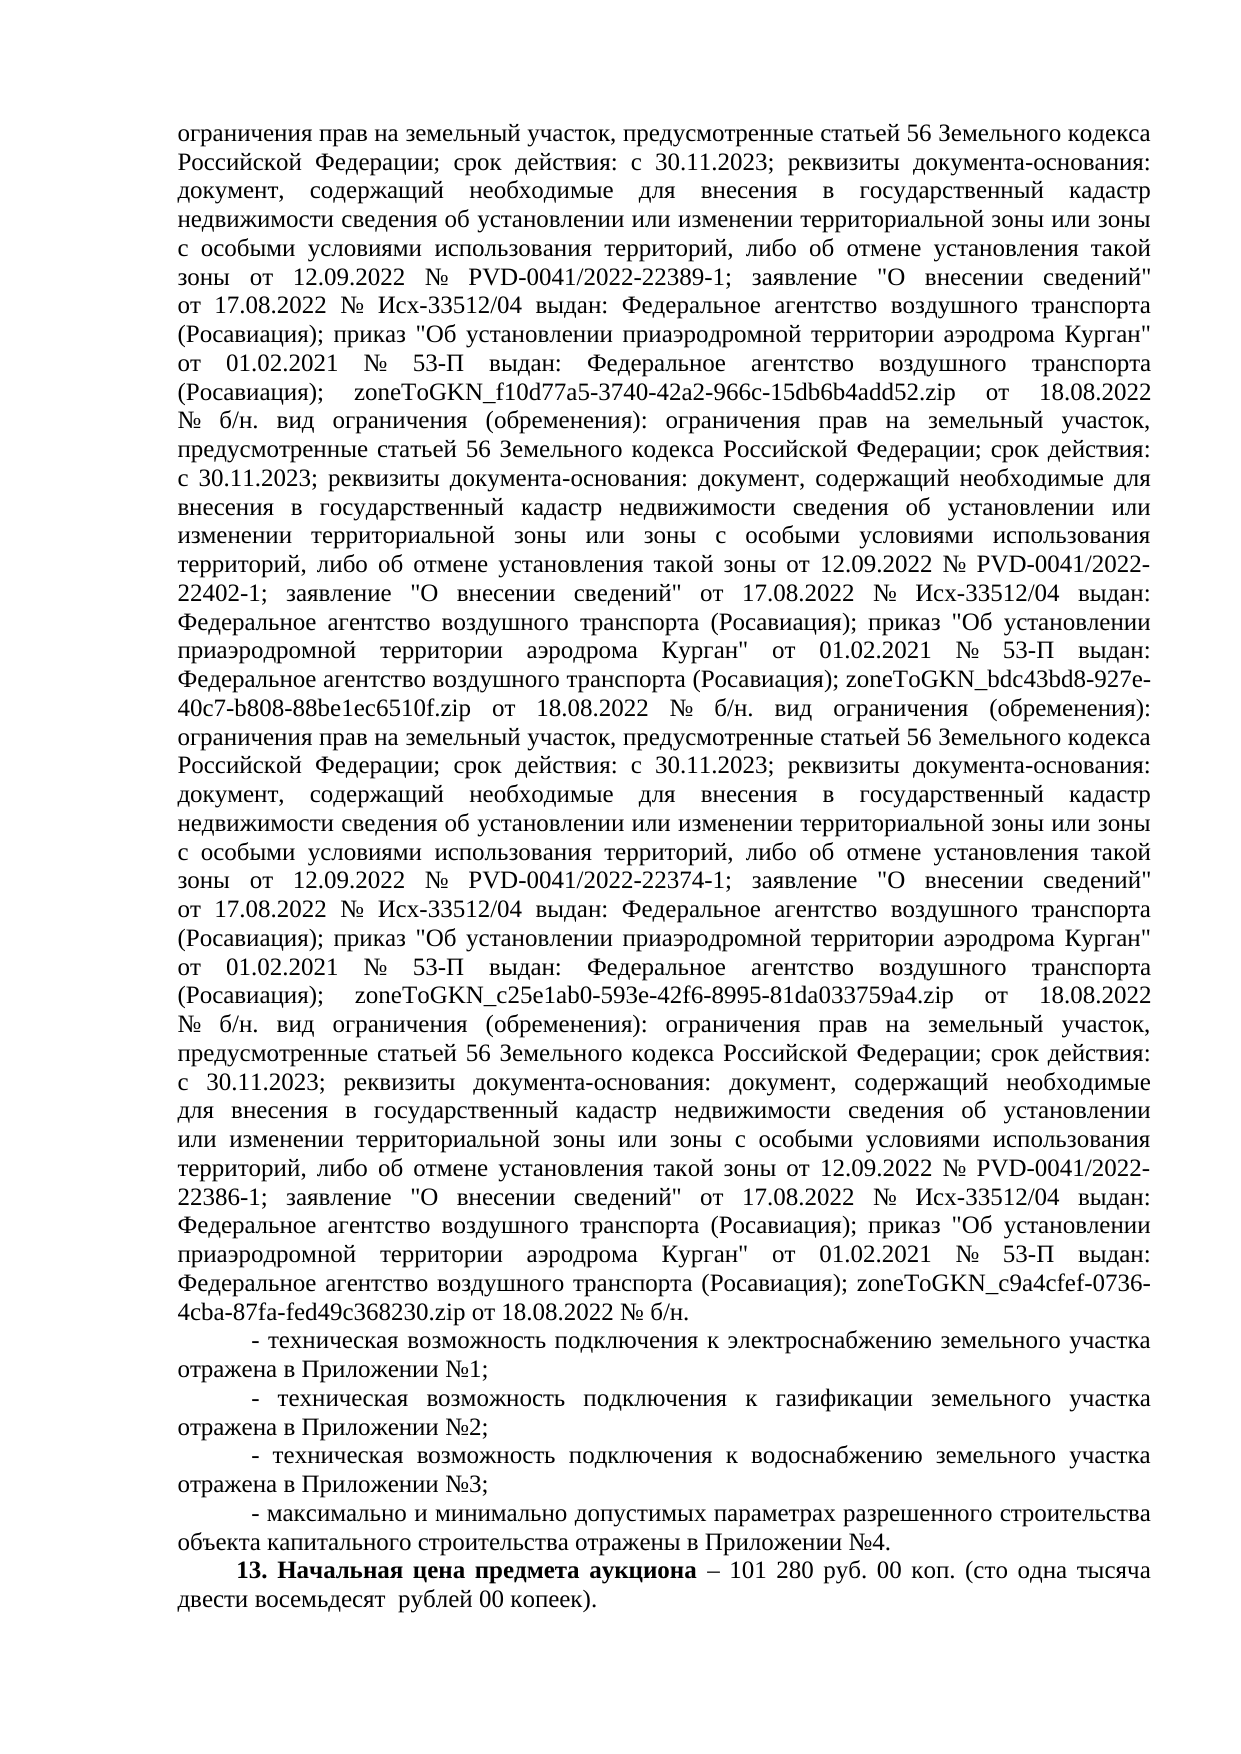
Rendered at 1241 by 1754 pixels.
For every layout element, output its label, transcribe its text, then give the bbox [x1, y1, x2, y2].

text - максимально и минимально допустимых параметрах разрешенного строительства объекта капитального строительства отражены в Приложении №4. [177, 1498, 1152, 1556]
text - техническая возможность подключения к водоснабжению земельного участка отражена в Приложении №3; [177, 1441, 1152, 1498]
text - техническая возможность подключения к электроснабжению земельного участка отражена в Приложении №1; [177, 1326, 1152, 1383]
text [177, 118, 1152, 1326]
text 13. Начальная цена предмета аукциона – 101 280 руб. 00 коп. (сто одна тысяча двести восемьдесят рублей 00 копеек). [177, 1556, 1152, 1613]
text - техническая возможность подключения к газификации земельного участка отражена в Приложении №2; [177, 1383, 1152, 1441]
